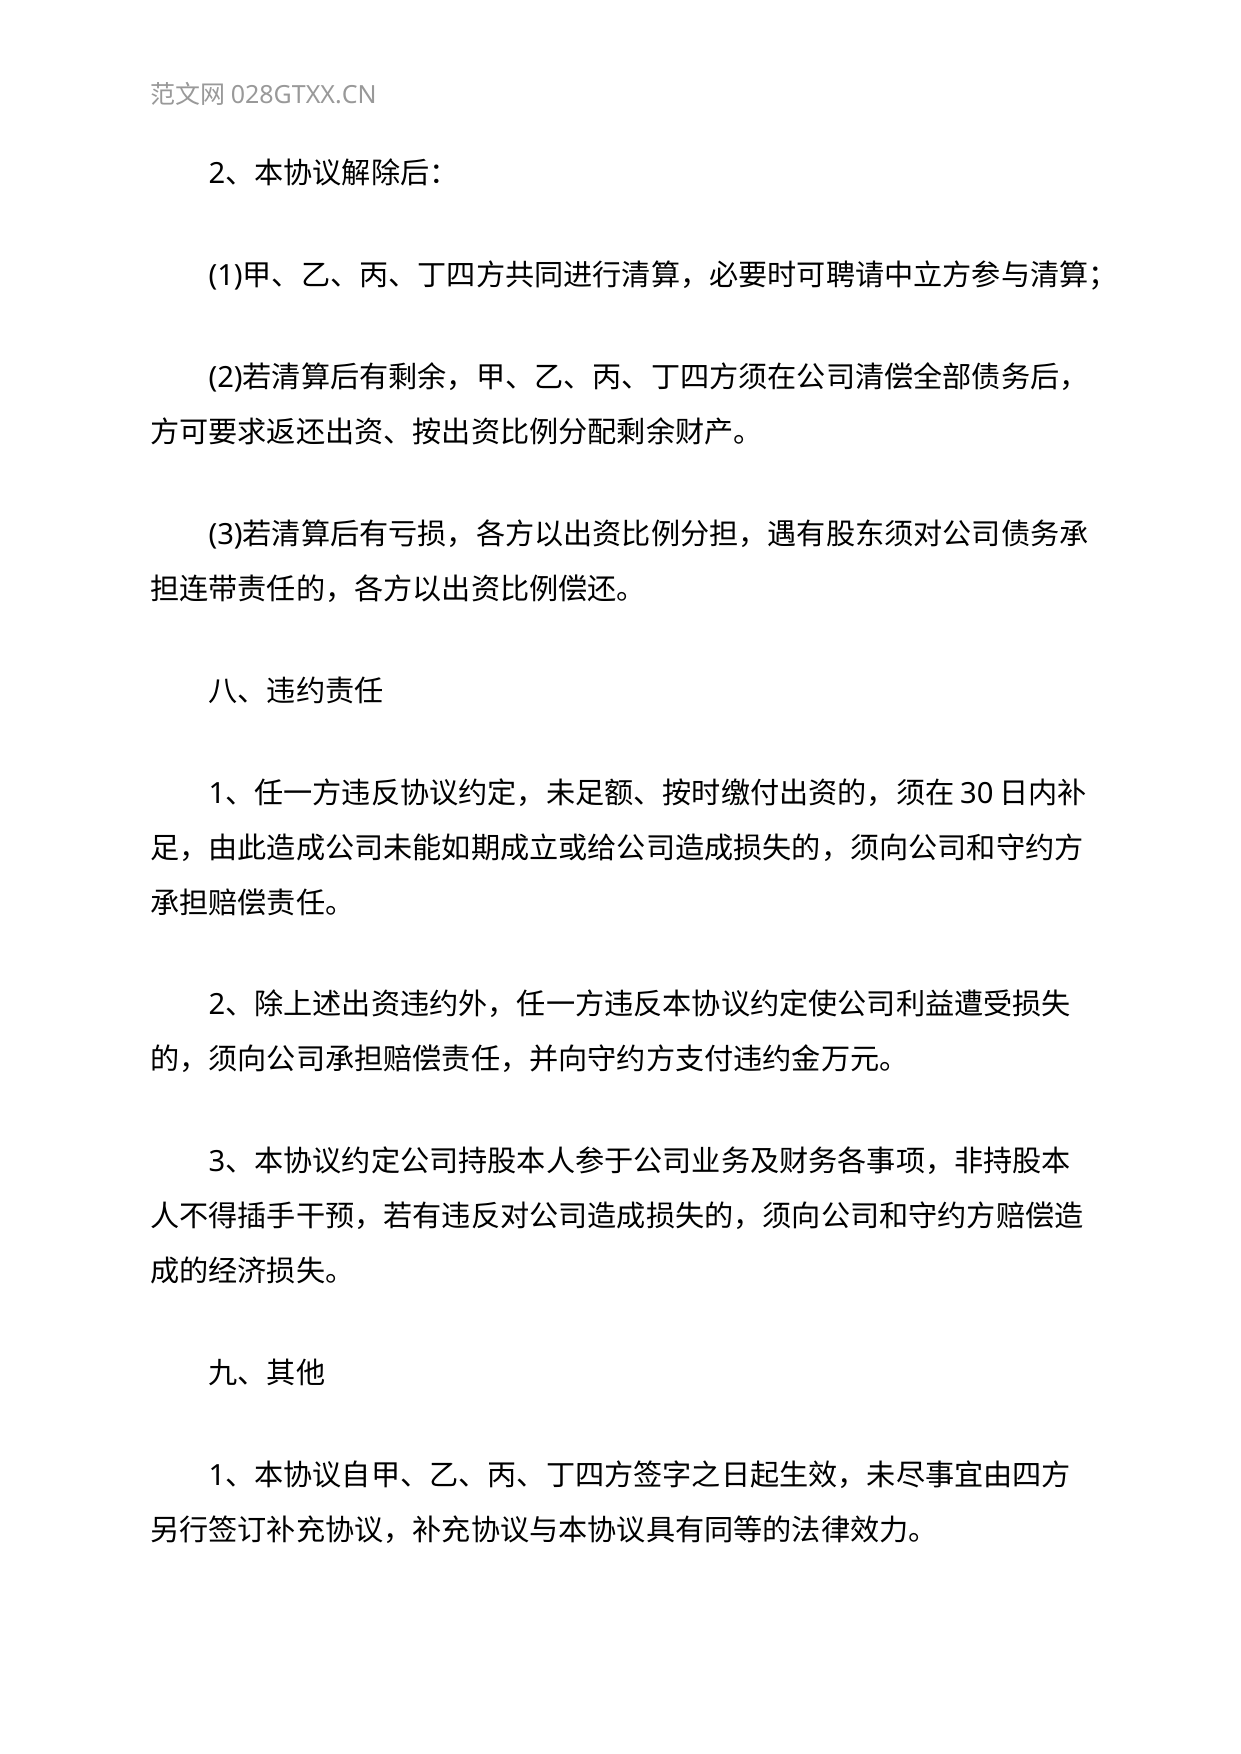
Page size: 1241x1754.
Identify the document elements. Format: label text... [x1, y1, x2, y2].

text 八、违约责任 [150, 667, 1090, 710]
text 3、本协议约定公司持股本人参于公司业务及财务各事项，非持股本人不得插手干预，若有违反对公司造成损失的，须向公司和守约方赔偿造成的经济损失。 [150, 1138, 1090, 1290]
text 1、本协议自甲、乙、丙、丁四方签字之日起生效，未尽事宜由四方另行签订补充协议，补充协议与本协议具有同等的法律效力。 [150, 1451, 1090, 1548]
text 1、任一方违反协议约定，未足额、按时缴付出资的，须在30日内补足，由此造成公司未能如期成立或给公司造成损失的，须向公司和守约方承担赔偿责任。 [150, 769, 1090, 921]
text (3)若清算后有亏损，各方以出资比例分担，遇有股东须对公司债务承担连带责任的，各方以出资比例偿还。 [150, 511, 1090, 608]
text (2)若清算后有剩余，甲、乙、丙、丁四方须在公司清偿全部债务后，方可要求返还出资、按出资比例分配剩余财产。 [150, 354, 1090, 451]
text 2、本协议解除后： [150, 150, 1090, 192]
text (1)甲、乙、丙、丁四方共同进行清算，必要时可聘请中立方参与清算； [150, 252, 1090, 294]
text 九、其他 [150, 1349, 1090, 1392]
text 2、除上述出资违约外，任一方违反本协议约定使公司利益遭受损失的，须向公司承担赔偿责任，并向守约方支付违约金万元。 [150, 981, 1090, 1078]
